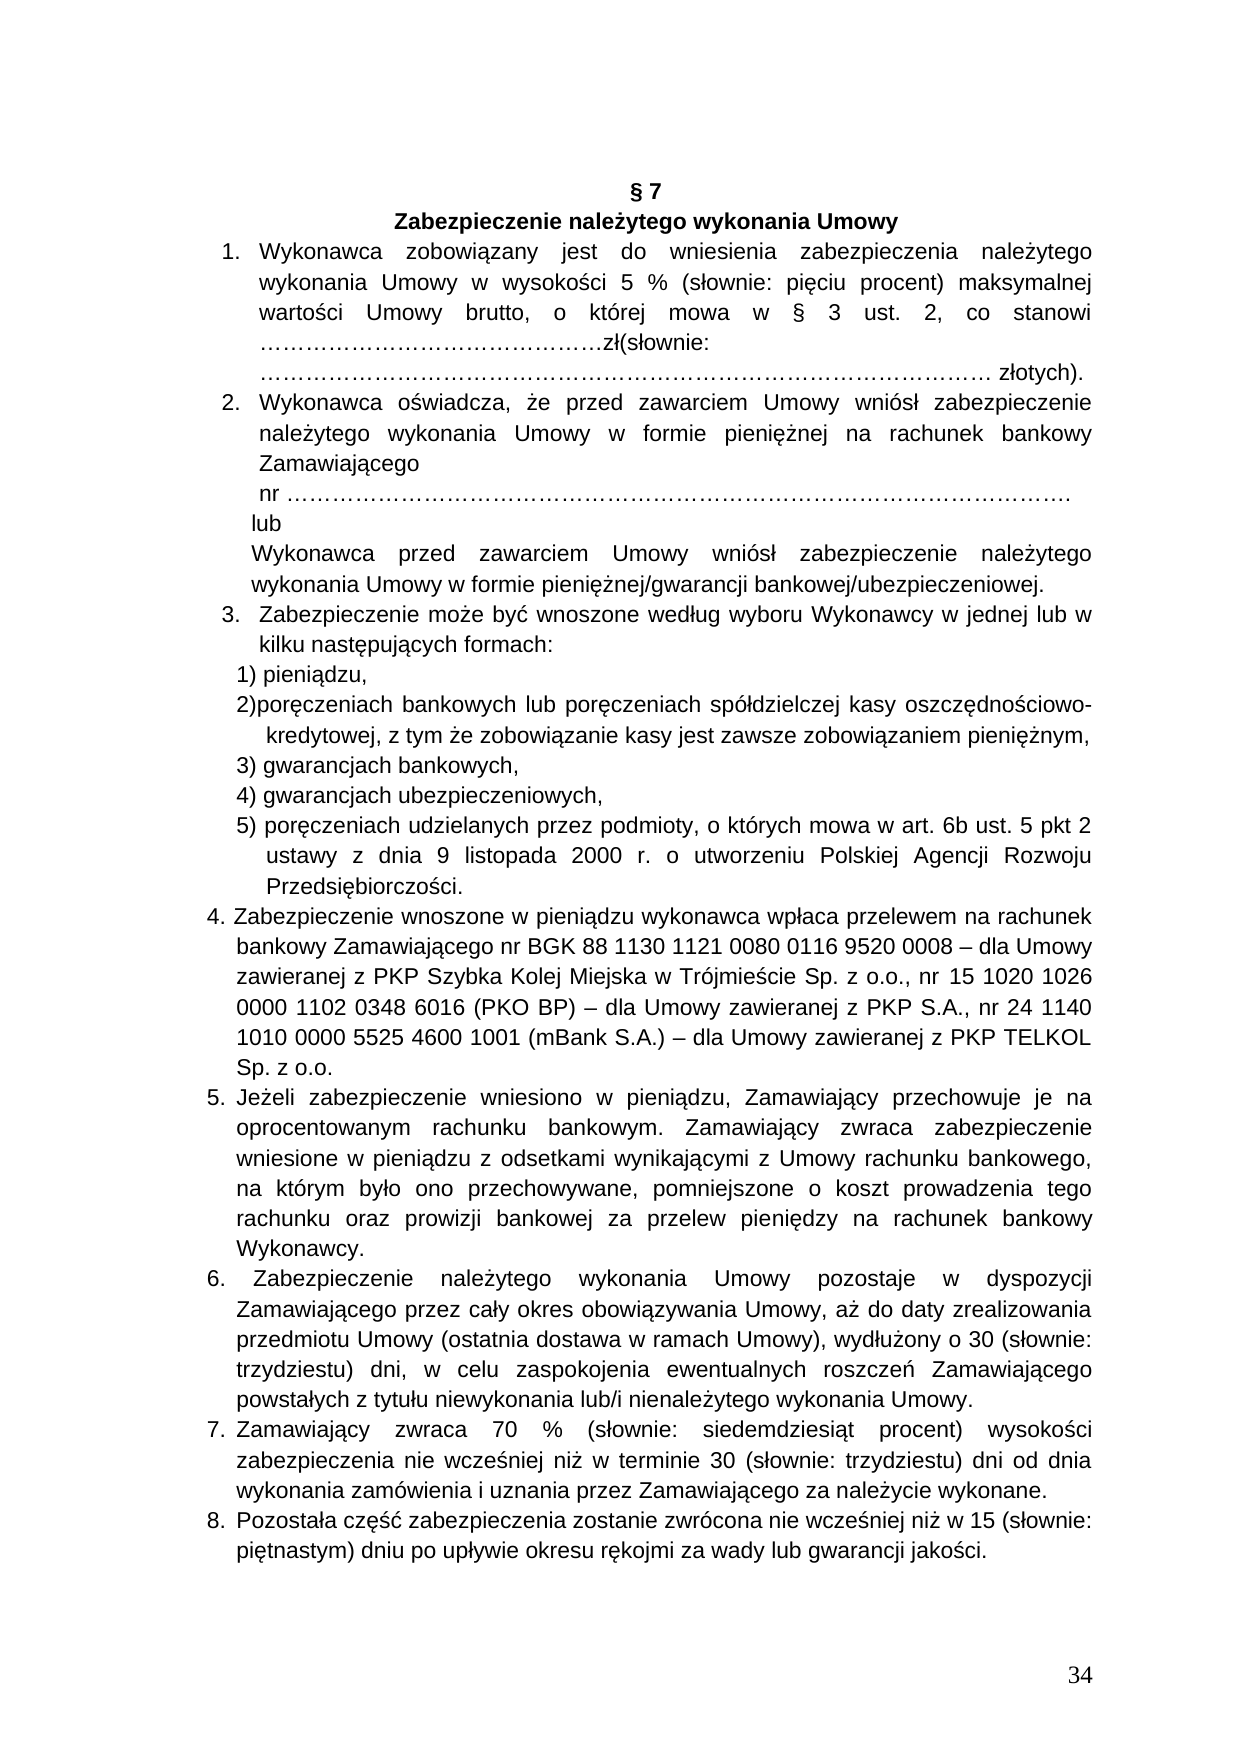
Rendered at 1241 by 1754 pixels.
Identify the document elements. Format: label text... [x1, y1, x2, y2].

text 6. Zabezpieczenie należytego wykonania Umowy pozostaje w dyspozycji Zamawiającego przez cały okres obowiązywania Umowy, aż do daty zrealizowania przedmiotu Umowy (ostatnia dostawa w ramach Umowy), wydłużony o 30 (słownie: trzydziestu) dni, w celu zaspokojenia ewentualnych roszczeń Zamawiającego powstałych z tytułu niewykonania lub/i nienależytego wykonania Umowy. [207, 1265, 1093, 1412]
text 4. Zabezpieczenie wnoszone w pieniądzu wykonawca wpłaca przelewem na rachunek bankowy Zamawiającego nr BGK 88 1130 1121 0080 0116 9520 0008 – dla Umowy zawieranej z PKP Szybka Kolej Miejska w Trójmieście Sp. z o.o., nr 15 1020 1026 0000 1102 0348 6016 (PKO BP) – dla Umowy zawieranej z PKP S.A., nr 24 1140 1010 0000 5525 4600 1001 (mBank S.A.) – dla Umowy zawieranej z PKP TELKOL Sp. z o.o. [207, 903, 1093, 1080]
text 2)poręczeniach bankowych lub poręczeniach spółdzielczej kasy oszczędnościowo-kredytowej, z tym że zobowiązanie kasy jest zawsze zobowiązaniem pieniężnym, [236, 691, 1093, 748]
text 4) gwarancjach ubezpieczeniowych, [236, 782, 1093, 808]
text 5. Jeżeli zabezpieczenie wniesiono w pieniądzu, Zamawiający przechowuje je na oprocentowanym rachunku bankowym. Zamawiający zwraca zabezpieczenie wniesione w pieniądzu z odsetkami wynikającymi z Umowy rachunku bankowego, na którym było ono przechowywane, pomniejszone o koszt prowadzenia tego rachunku oraz prowizji bankowej za przelew pieniędzy na rachunek bankowy Wykonawcy. [207, 1084, 1093, 1261]
list Wykonawca oświadcza, że przed zawarciem Umowy wniósł zabezpieczenie należytego wykonania Umowy w formie pieniężnej na rachunek bankowy Zamawiającego nr …………………………………………………………………………………………. [221, 389, 1093, 506]
text 1) pieniądzu, [236, 661, 1093, 687]
text 5) poręczeniach udzielanych przez podmioty, o których mowa w art. 6b ust. 5 pkt 2 ustawy z dnia 9 listopada 2000 r. o utworzeniu Polskiej Agencji Rozwoju Przedsiębiorczości. [236, 812, 1093, 899]
text 8. Pozostała część zabezpieczenia zostanie zwrócona nie wcześniej niż w 15 (słownie: piętnastym) dniu po upływie okresu rękojmi za wady lub gwarancji jakości. [207, 1507, 1093, 1563]
list lub [244, 510, 1093, 536]
text 3) gwarancjach bankowych, [236, 752, 1093, 778]
text Zabezpieczenie należytego wykonania Umowy [207, 208, 1085, 234]
list Wykonawca zobowiązany jest do wniesienia zabezpieczenia należytego wykonania Umowy w wysokości 5 % (słownie: pięciu procent) maksymalnej wartości Umowy brutto, o której mowa w § 3 ust. 2, co stanowi ………………………………………zł(słownie:…………………………………………………………………………………… złotych). [221, 238, 1093, 385]
list Zabezpieczenie może być wnoszone według wyboru Wykonawcy w jednej lub w kilku następujących formach: [221, 601, 1093, 657]
text §7 [207, 178, 1085, 204]
list Wykonawca przed zawarciem Umowy wniósł zabezpieczenie należytego wykonania Umowy w formie pieniężnej/gwarancji bankowej/ubezpieczeniowej. [251, 540, 1093, 597]
text 7. Zamawiający zwraca 70 % (słownie: siedemdziesiąt procent) wysokości zabezpieczenia nie wcześniej niż w terminie 30 (słownie: trzydziestu) dni od dnia wykonania zamówienia i uznania przez Zamawiającego za należycie wykonane. [207, 1416, 1093, 1503]
